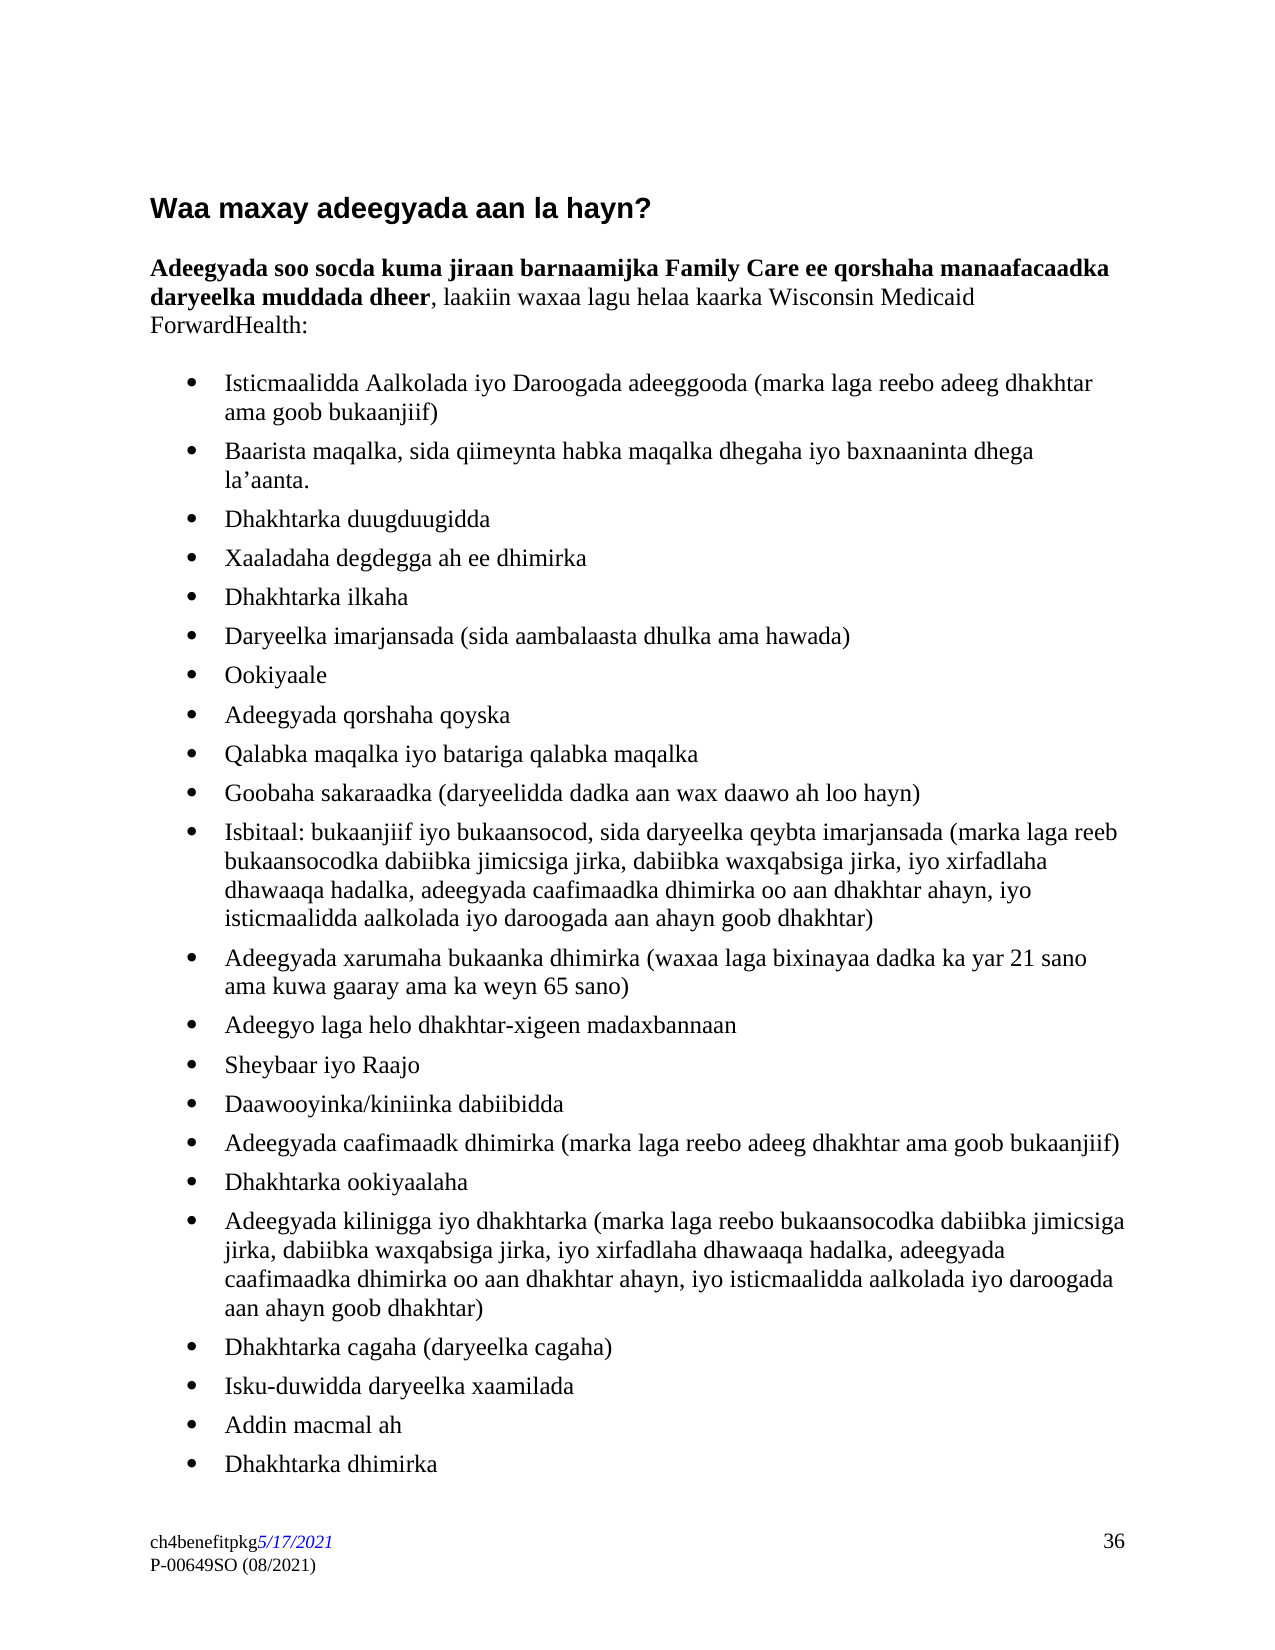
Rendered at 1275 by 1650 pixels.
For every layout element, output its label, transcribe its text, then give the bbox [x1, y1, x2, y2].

list Goobaha sakaraadka (daryeelidda dadka aan wax daawo ah loo hayn) [187, 778, 1125, 807]
list Xaaladaha degdegga ah ee dhimirka [187, 543, 1125, 572]
list Addin macmal ah [187, 1410, 1125, 1439]
text Waa maxay adeegyada aan la hayn? [150, 191, 1125, 224]
list Adeegyada caafimaadk dhimirka (marka laga reebo adeeg dhakhtar ama goob bukaanjiif) [187, 1128, 1125, 1157]
list Ookiyaale [187, 661, 1125, 689]
list Daryeelka imarjansada (sida aambalaasta dhulka ama hawada) [187, 621, 1125, 650]
list Adeegyada kilinigga iyo dhakhtarka (marka laga reebo bukaansocodka dabiibka jimicsiga jirka, dabiibka waxqabsiga jirka, iyo xirfadlaha dhawaaqa hadalka, adeegyada caafimaadka dhimirka oo aan dhakhtar ahayn, iyo isticmaalidda aalkolada iyo daroogada aan ahayn goob dhakhtar) [187, 1206, 1125, 1321]
text Adeegyada soo socda kuma jiraan barnaamijka Family Care ee qorshaha manaafacaadka daryeelka muddada dheer, laakiin waxaa lagu helaa kaarka Wisconsin Medicaid ForwardHealth: [150, 253, 1125, 339]
list Isku-duwidda daryeelka xaamilada [187, 1371, 1125, 1400]
list Dhakhtarka dhimirka [187, 1449, 1125, 1478]
list Dhakhtarka duugduugidda [187, 504, 1125, 533]
list Dhakhtarka cagaha (daryeelka cagaha) [187, 1332, 1125, 1361]
list Isticmaalidda Aalkolada iyo Daroogada adeeggooda (marka laga reebo adeeg dhakhtar ama goob bukaanjiif) [187, 368, 1125, 426]
list Adeegyo laga helo dhakhtar-xigeen madaxbannaan [187, 1011, 1125, 1039]
list Adeegyada xarumaha bukaanka dhimirka (waxaa laga bixinayaa dadka ka yar 21 sano ama kuwa gaaray ama ka weyn 65 sano) [187, 943, 1125, 1000]
list Sheybaar iyo Raajo [187, 1050, 1125, 1078]
list Isbitaal: bukaanjiif iyo bukaansocod, sida daryeelka qeybta imarjansada (marka laga reeb bukaansocodka dabiibka jimicsiga jirka, dabiibka waxqabsiga jirka, iyo xirfadlaha dhawaaqa hadalka, adeegyada caafimaadka dhimirka oo aan dhakhtar ahayn, iyo isticmaalidda aalkolada iyo daroogada aan ahayn goob dhakhtar) [187, 817, 1125, 932]
list Dhakhtarka ilkaha [187, 582, 1125, 611]
list Qalabka maqalka iyo batariga qalabka maqalka [187, 739, 1125, 768]
list Dhakhtarka ookiyaalaha [187, 1167, 1125, 1196]
list Daawooyinka/kiniinka dabiibidda [187, 1089, 1125, 1118]
list Baarista maqalka, sida qiimeynta habka maqalka dhegaha iyo baxnaaninta dhega la’aanta. [187, 436, 1125, 493]
list Adeegyada qorshaha qoyska [187, 700, 1125, 728]
